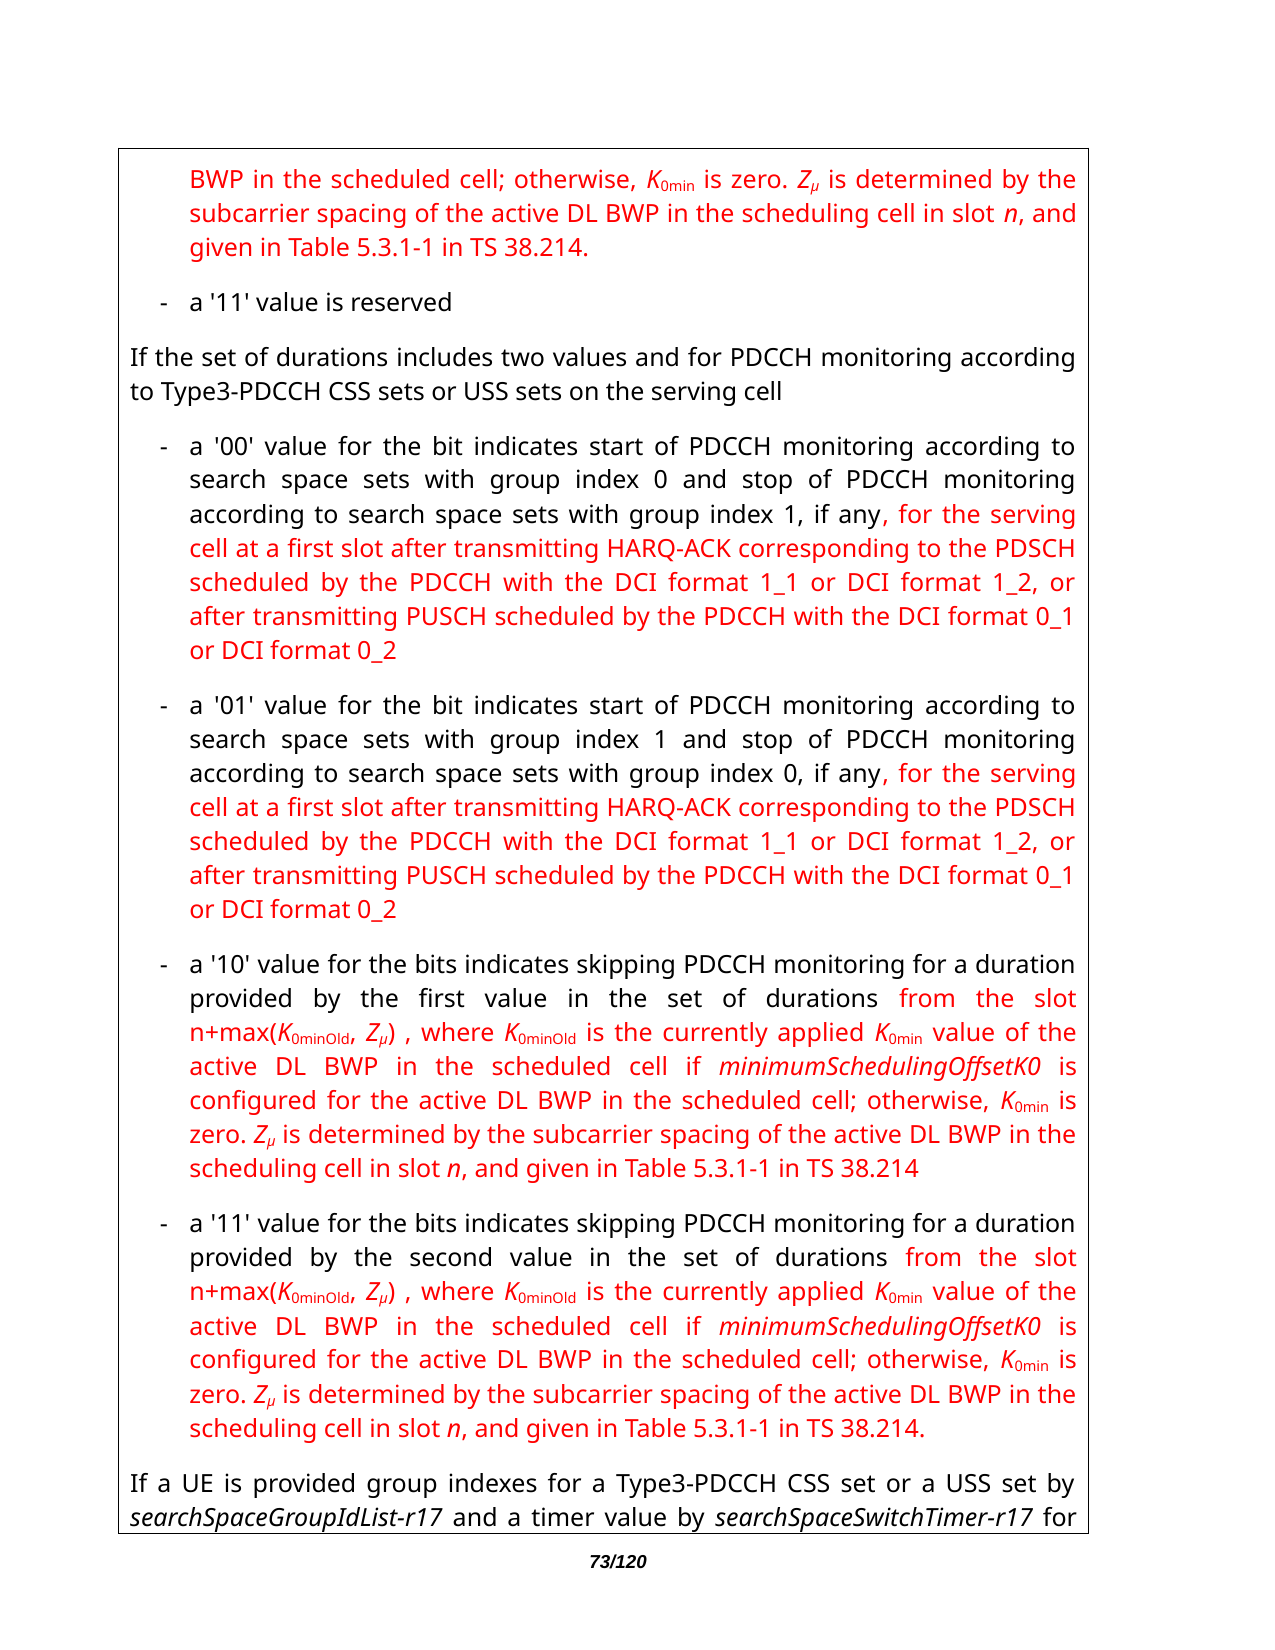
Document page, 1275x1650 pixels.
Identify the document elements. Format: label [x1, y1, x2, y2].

table_header [119, 149, 1088, 1533]
